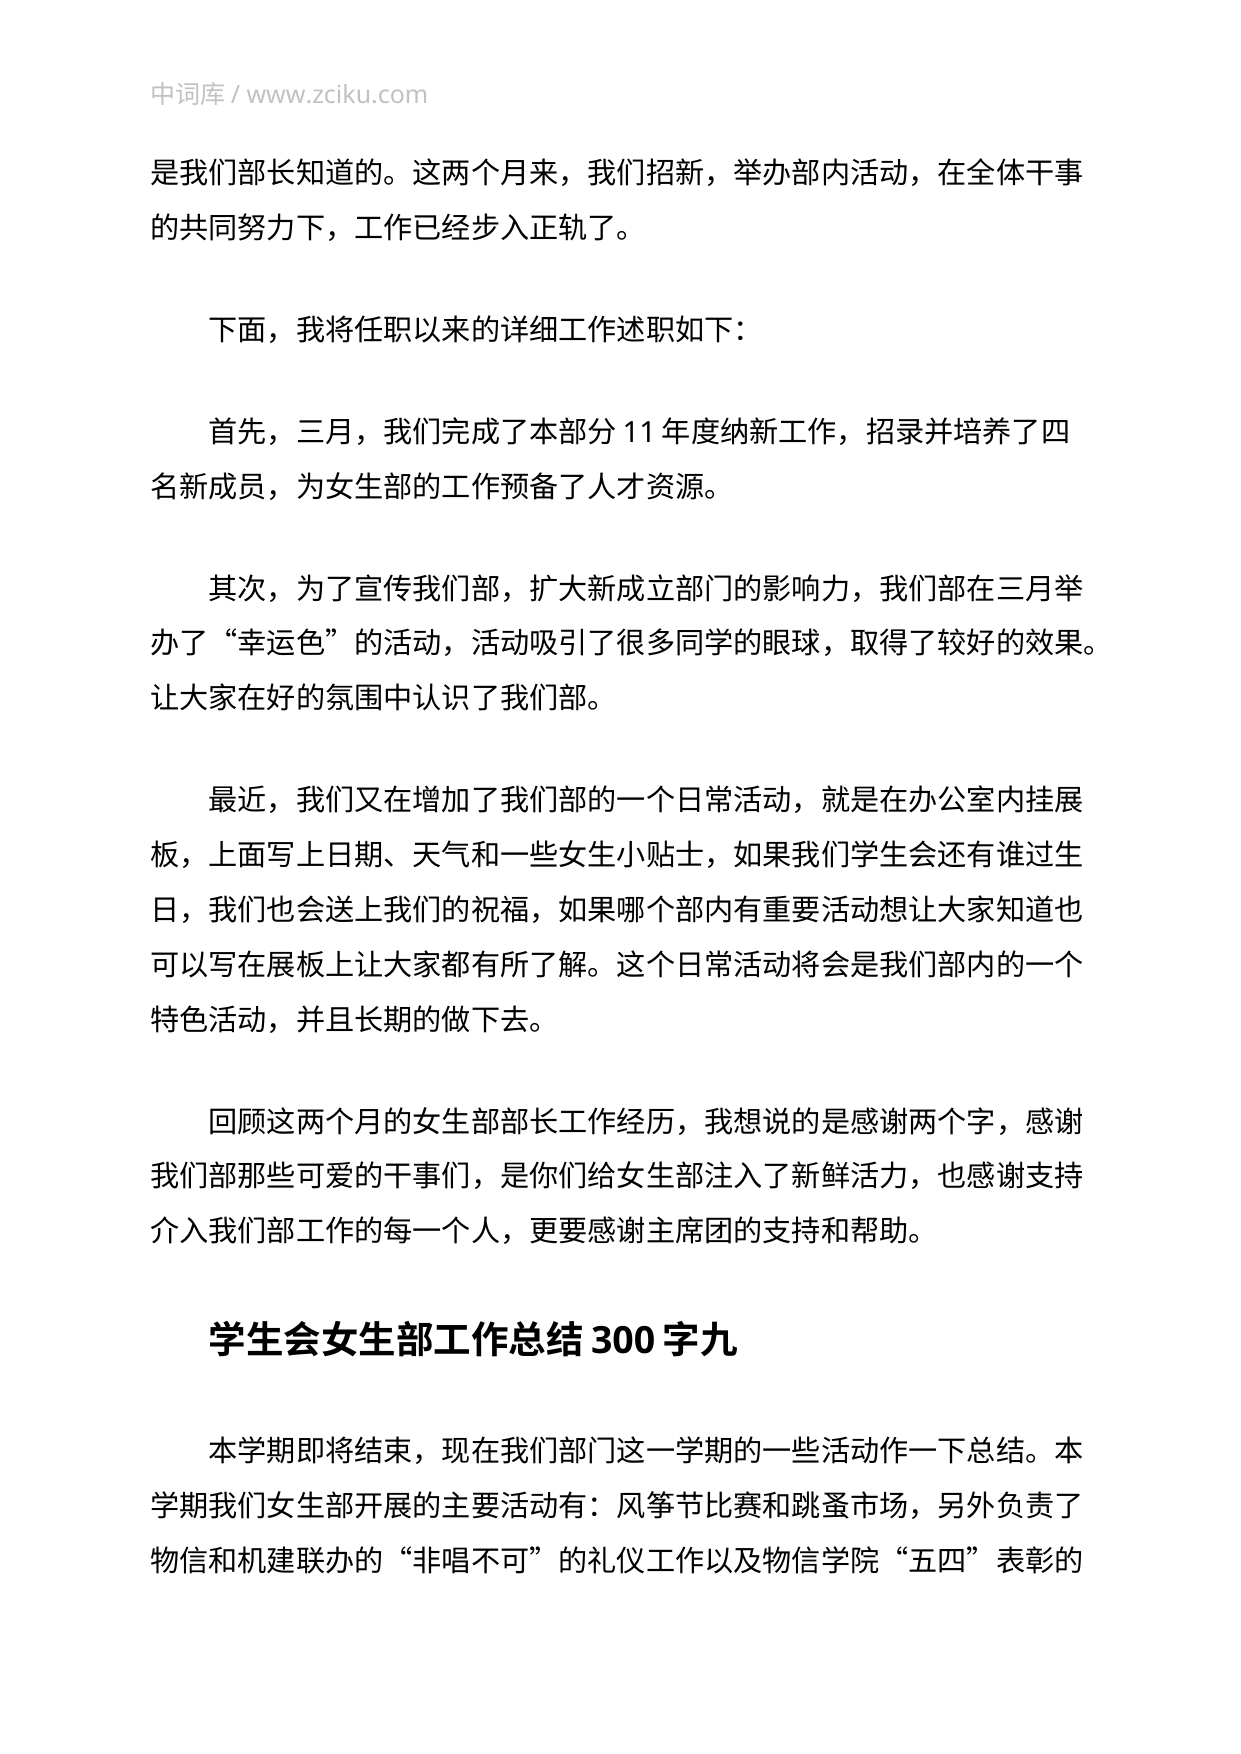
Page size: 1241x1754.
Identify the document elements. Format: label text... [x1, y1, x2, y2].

text 其次，为了宣传我们部，扩大新成立部门的影响力，我们部在三月举办了“幸运色”的活动，活动吸引了很多同学的眼球，取得了较好的效果。让大家在好的氛围中认识了我们部。 [150, 565, 1090, 717]
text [150, 1427, 1090, 1579]
text 下面，我将任职以来的详细工作述职如下： [150, 307, 1090, 349]
text 首先，三月，我们完成了本部分11年度纳新工作，招录并培养了四名新成员，为女生部的工作预备了人才资源。 [150, 408, 1090, 506]
text 回顾这两个月的女生部部长工作经历，我想说的是感谢两个字，感谢我们部那些可爱的干事们，是你们给女生部注入了新鲜活力，也感谢支持介入我们部工作的每一个人，更要感谢主席团的支持和帮助。 [150, 1098, 1090, 1250]
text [150, 150, 1090, 247]
text 最近，我们又在增加了我们部的一个日常活动，就是在办公室内挂展板，上面写上日期、天气和一些女生小贴士，如果我们学生会还有谁过生日，我们也会送上我们的祝福，如果哪个部内有重要活动想让大家知道也可以写在展板上让大家都有所了解。这个日常活动将会是我们部内的一个特色活动，并且长期的做下去。 [150, 777, 1090, 1039]
text 学生会女生部工作总结300字九 [150, 1310, 1090, 1364]
